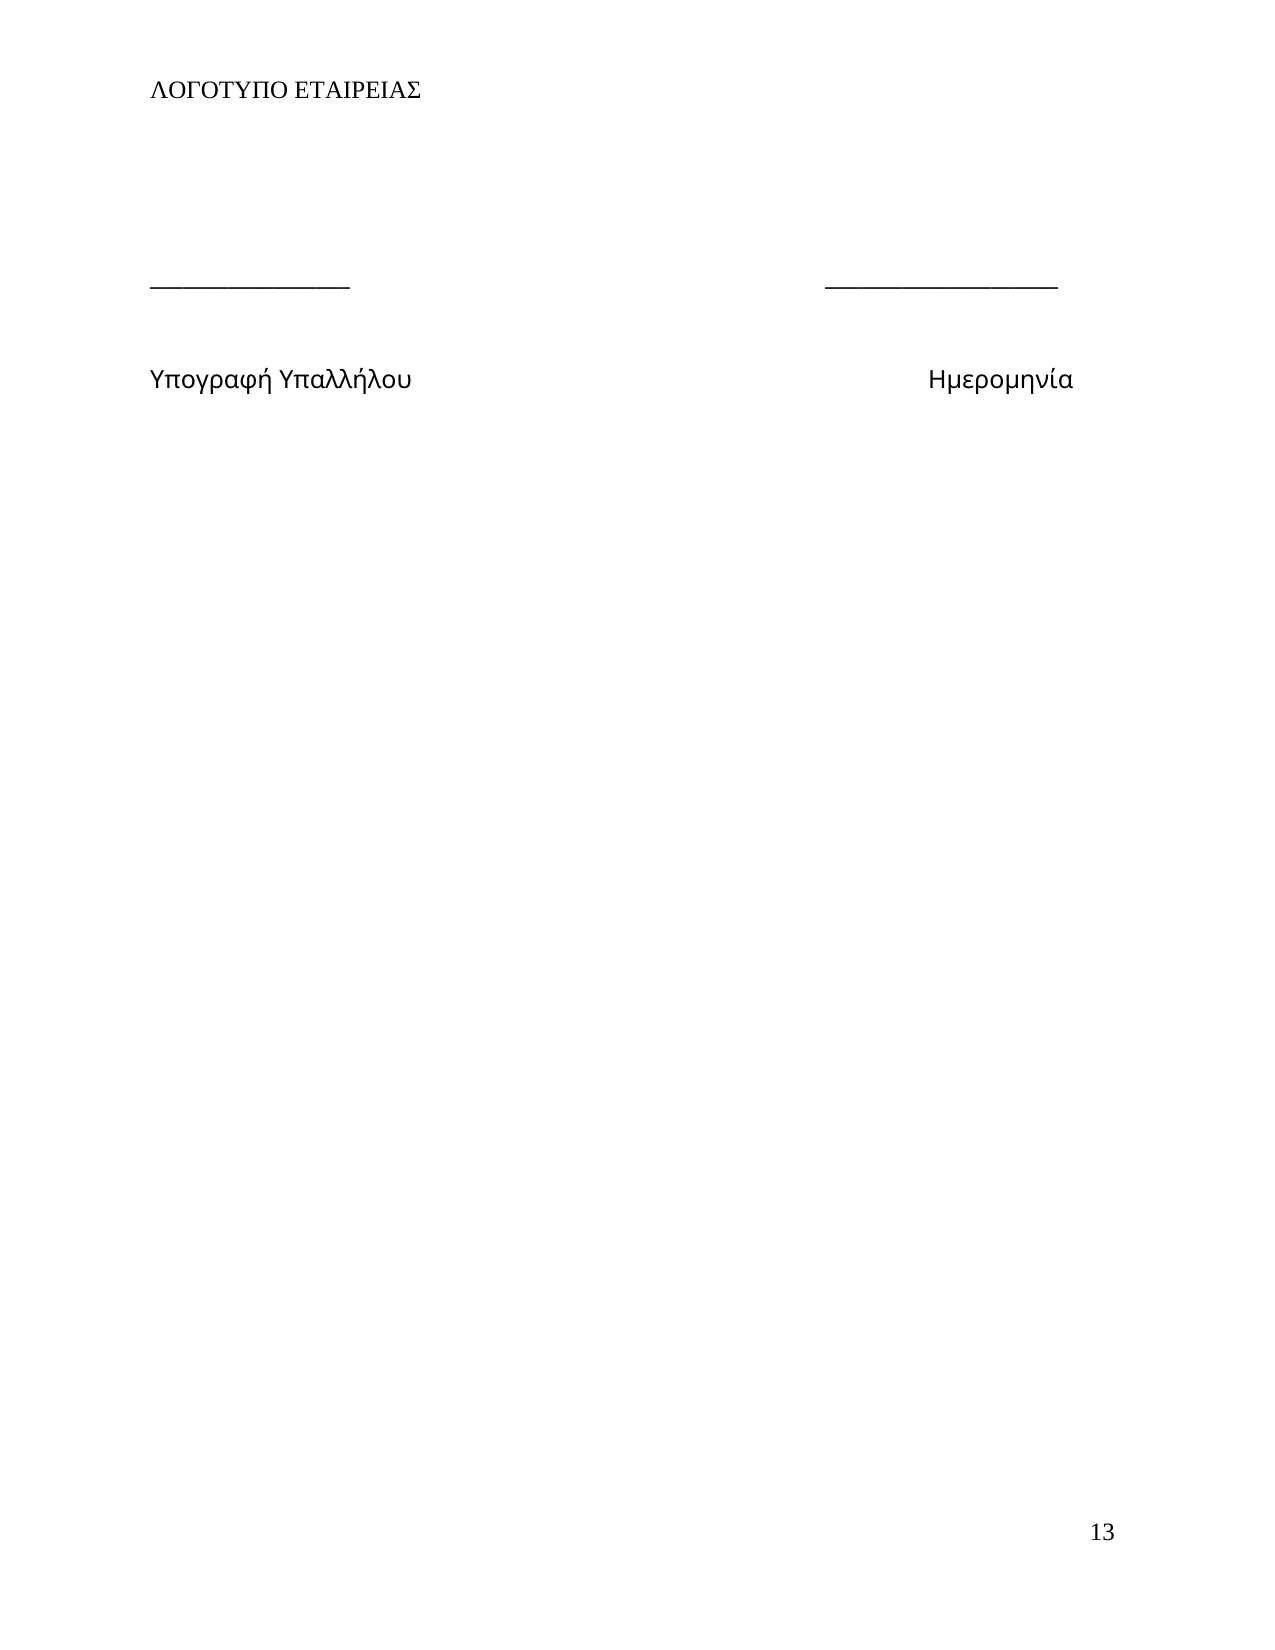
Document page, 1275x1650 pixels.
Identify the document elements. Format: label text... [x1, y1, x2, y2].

text __________________ _____________________ [150, 259, 1125, 293]
text Υπογραφή Υπαλλήλου Ημερομηνία [150, 361, 1125, 395]
